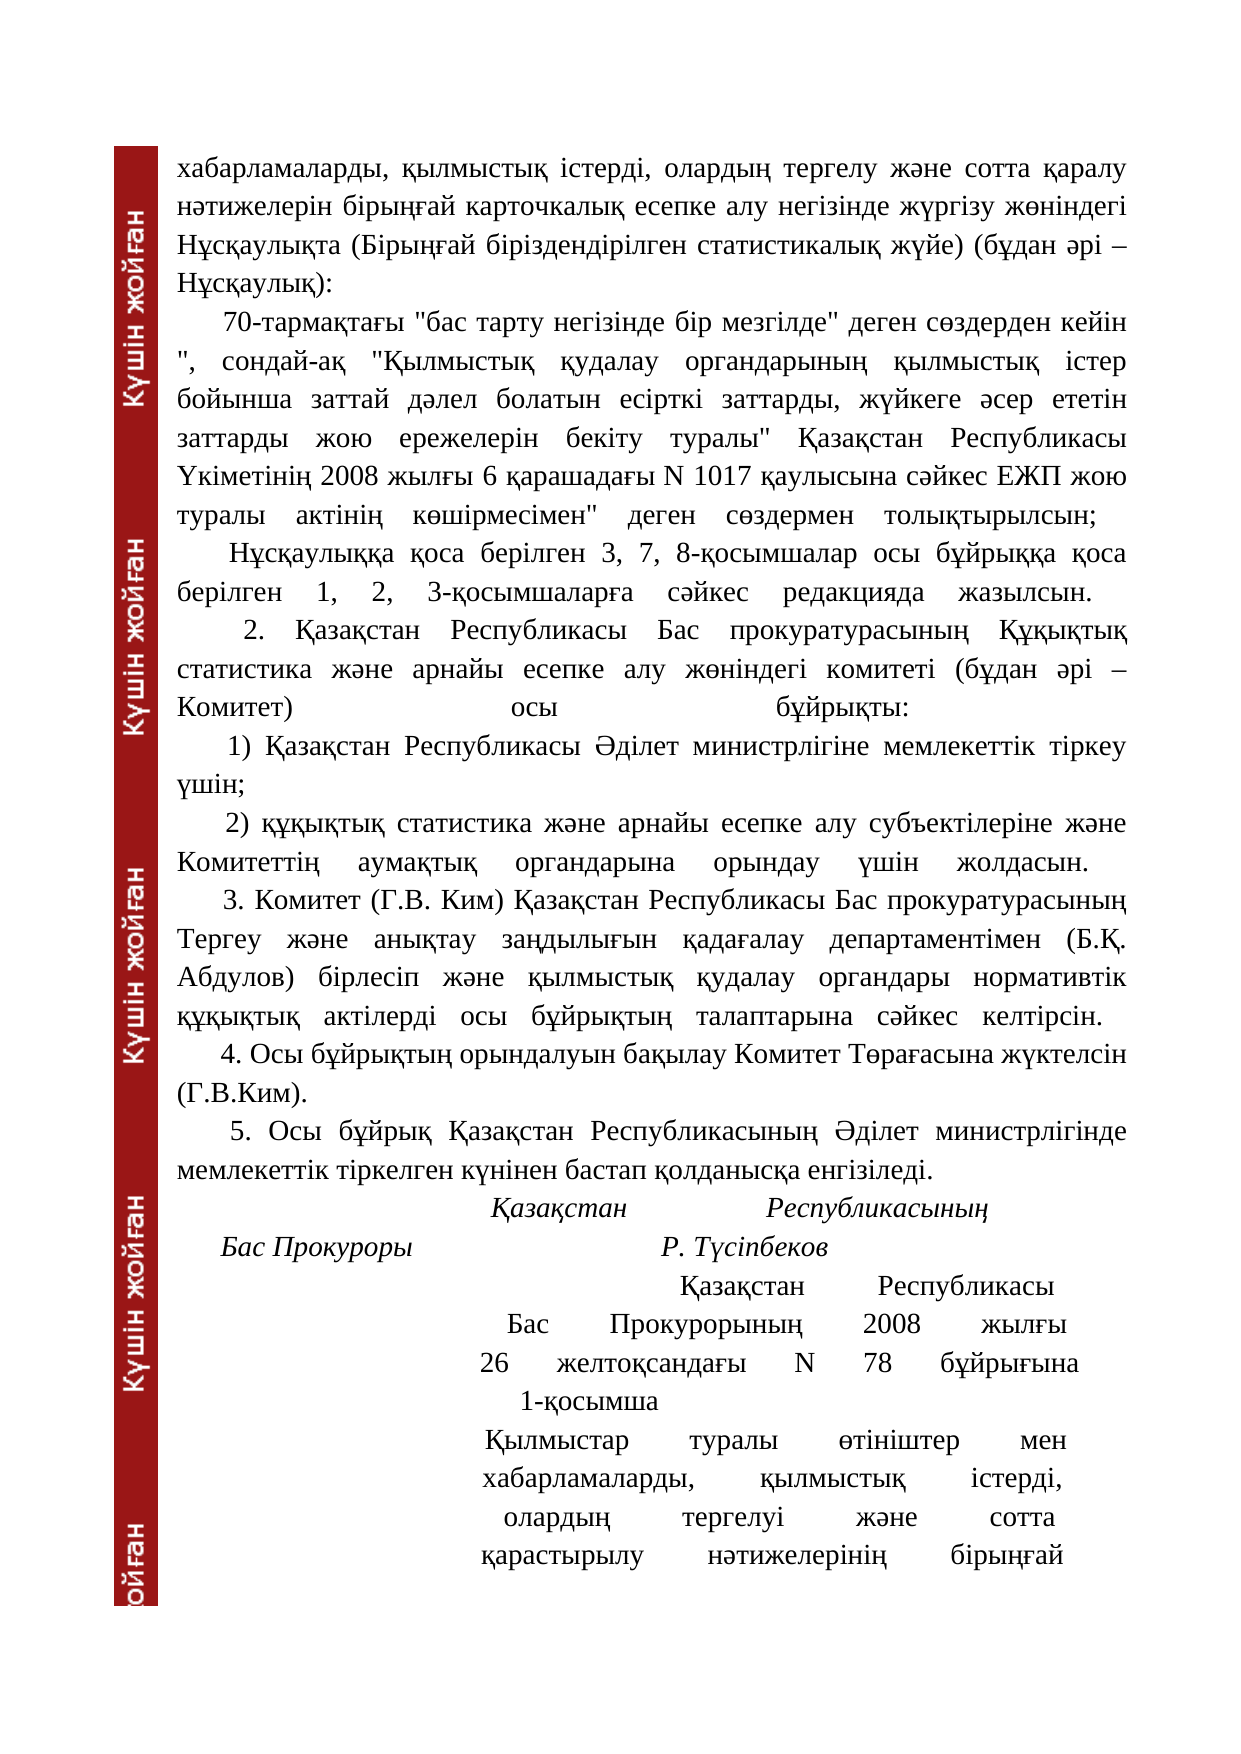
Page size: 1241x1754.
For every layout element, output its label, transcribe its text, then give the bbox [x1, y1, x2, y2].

text Қазақстан Республикасы Бас Прокурорының 2008 жылғы 26 желтоқсандағы N 78 бұйрығына 1-қосымша [112, 1268, 1128, 1417]
picture [114, 146, 158, 150]
picture [114, 1417, 158, 1422]
picture [114, 1186, 158, 1191]
picture [114, 1263, 158, 1268]
text Қазақстан Республикасының Бас Прокуроры Р. Түсіпбеков [112, 1191, 1128, 1263]
picture [114, 1571, 158, 1606]
